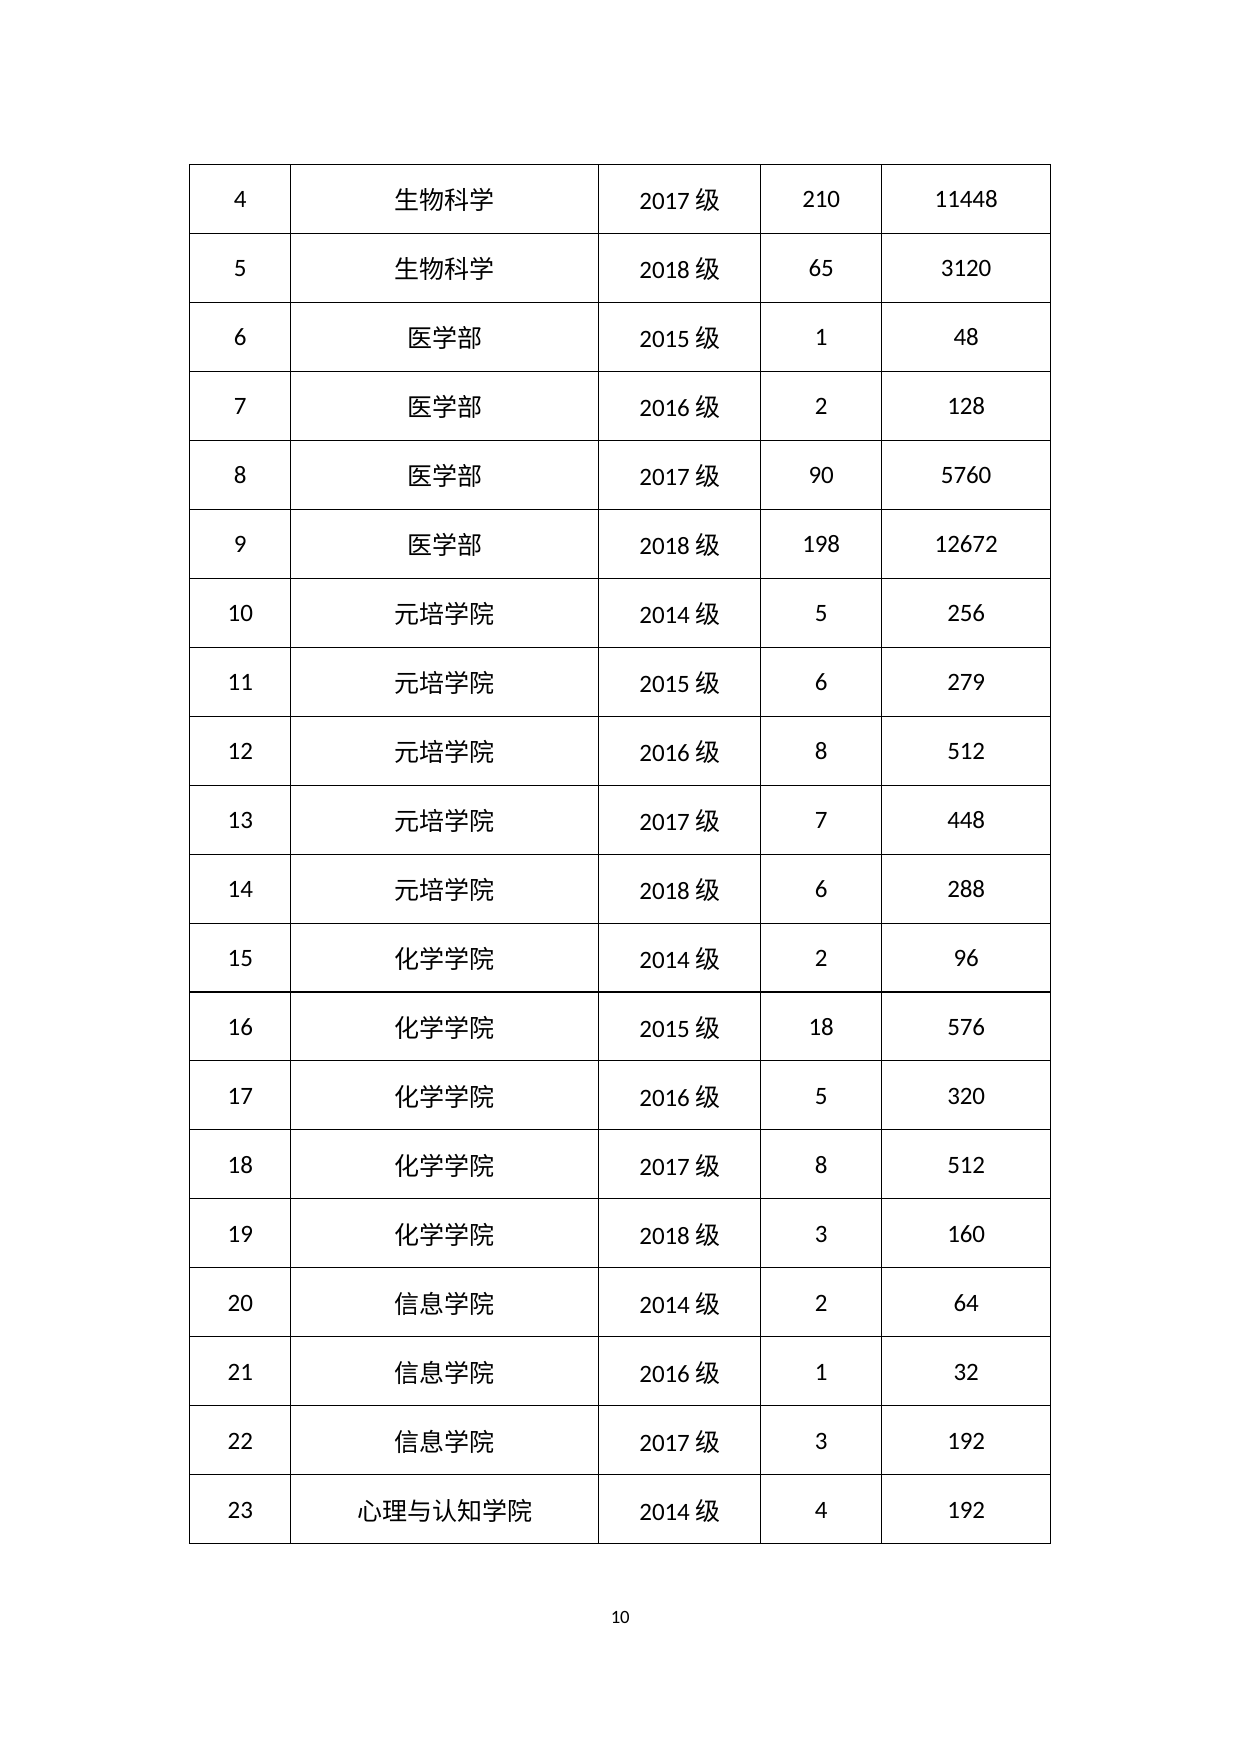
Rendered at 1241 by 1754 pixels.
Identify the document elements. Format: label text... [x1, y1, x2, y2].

table_cell 192 [882, 1406, 1050, 1474]
table_cell 9 [190, 510, 290, 578]
table_cell 13 [190, 786, 290, 853]
table_cell 元培学院 [291, 786, 598, 853]
table_cell 信息学院 [291, 1337, 598, 1405]
table_cell 元培学院 [291, 855, 598, 922]
table_cell 2015级 [599, 648, 760, 716]
table_cell 2015级 [599, 303, 760, 371]
table_cell 19 [190, 1199, 290, 1267]
table_cell 160 [882, 1199, 1050, 1267]
table_cell 2016级 [599, 372, 760, 440]
table_cell 8 [190, 441, 290, 509]
table_cell 5 [190, 234, 290, 302]
table_cell 2018级 [599, 510, 760, 578]
table_cell 12672 [882, 510, 1050, 578]
table_cell 2015级 [599, 993, 760, 1060]
table_cell 1 [761, 1337, 881, 1405]
table_cell 96 [882, 924, 1050, 991]
table_cell 2018级 [599, 1199, 760, 1267]
table_cell 198 [761, 510, 881, 578]
table_cell 20 [190, 1268, 290, 1336]
table_cell 279 [882, 648, 1050, 716]
table_cell 3 [761, 1406, 881, 1474]
table_cell 2 [761, 1268, 881, 1336]
table_cell 5760 [882, 441, 1050, 509]
table_cell 2014级 [599, 924, 760, 991]
table_cell 4 [761, 1475, 881, 1543]
table_cell 化学学院 [291, 1199, 598, 1267]
table_cell 15 [190, 924, 290, 991]
table_cell 2 [761, 372, 881, 440]
table_cell 288 [882, 855, 1050, 922]
table_cell 2014级 [599, 1268, 760, 1336]
table_cell 576 [882, 993, 1050, 1060]
table_cell 192 [882, 1475, 1050, 1543]
table_cell 2017级 [599, 1406, 760, 1474]
table_cell 65 [761, 234, 881, 302]
table_cell 2 [761, 924, 881, 991]
table_cell 2016级 [599, 717, 760, 784]
table_cell 7 [761, 786, 881, 853]
table_cell 2014级 [599, 579, 760, 647]
table_cell 14 [190, 855, 290, 922]
table_cell 2017级 [599, 441, 760, 509]
table_cell 2017级 [599, 165, 760, 233]
table_cell 7 [190, 372, 290, 440]
table_cell 2014级 [599, 1475, 760, 1543]
table_cell 4 [190, 165, 290, 233]
table_cell 生物科学 [291, 165, 598, 233]
table_cell 2016级 [599, 1061, 760, 1129]
table_cell 6 [761, 855, 881, 922]
table_cell 512 [882, 1130, 1050, 1198]
table_cell 48 [882, 303, 1050, 371]
table_cell 医学部 [291, 372, 598, 440]
table_cell 3 [761, 1199, 881, 1267]
table_cell 2017级 [599, 1130, 760, 1198]
table_cell 17 [190, 1061, 290, 1129]
table_cell 8 [761, 1130, 881, 1198]
table_cell 5 [761, 579, 881, 647]
table_cell 信息学院 [291, 1268, 598, 1336]
table_cell 2018级 [599, 855, 760, 922]
table_cell 512 [882, 717, 1050, 784]
table_cell 90 [761, 441, 881, 509]
table_cell 6 [761, 648, 881, 716]
table_cell 256 [882, 579, 1050, 647]
table_cell 210 [761, 165, 881, 233]
table_cell 医学部 [291, 510, 598, 578]
table_cell 1 [761, 303, 881, 371]
table_cell 心理与认知学院 [291, 1475, 598, 1543]
table_cell 医学部 [291, 441, 598, 509]
table_cell 10 [190, 579, 290, 647]
table_cell 元培学院 [291, 717, 598, 784]
table_cell 元培学院 [291, 579, 598, 647]
table_cell 18 [190, 1130, 290, 1198]
table_cell 2017级 [599, 786, 760, 853]
table_cell 2018级 [599, 234, 760, 302]
table_cell 化学学院 [291, 1061, 598, 1129]
table_cell 2016级 [599, 1337, 760, 1405]
table_cell 32 [882, 1337, 1050, 1405]
table_cell 21 [190, 1337, 290, 1405]
table_cell 18 [761, 993, 881, 1060]
table_cell 23 [190, 1475, 290, 1543]
table_cell 信息学院 [291, 1406, 598, 1474]
table_cell 6 [190, 303, 290, 371]
table_cell 22 [190, 1406, 290, 1474]
table_cell 11448 [882, 165, 1050, 233]
table_cell 12 [190, 717, 290, 784]
table_cell 5 [761, 1061, 881, 1129]
table_cell 8 [761, 717, 881, 784]
table_cell 元培学院 [291, 648, 598, 716]
table_cell 化学学院 [291, 1130, 598, 1198]
table_cell 16 [190, 993, 290, 1060]
table_cell 448 [882, 786, 1050, 853]
table_cell 医学部 [291, 303, 598, 371]
table_cell 64 [882, 1268, 1050, 1336]
table_cell 化学学院 [291, 924, 598, 991]
table_cell 11 [190, 648, 290, 716]
table_cell 3120 [882, 234, 1050, 302]
table_cell 128 [882, 372, 1050, 440]
table_cell 化学学院 [291, 993, 598, 1060]
table_cell 320 [882, 1061, 1050, 1129]
table_cell 生物科学 [291, 234, 598, 302]
